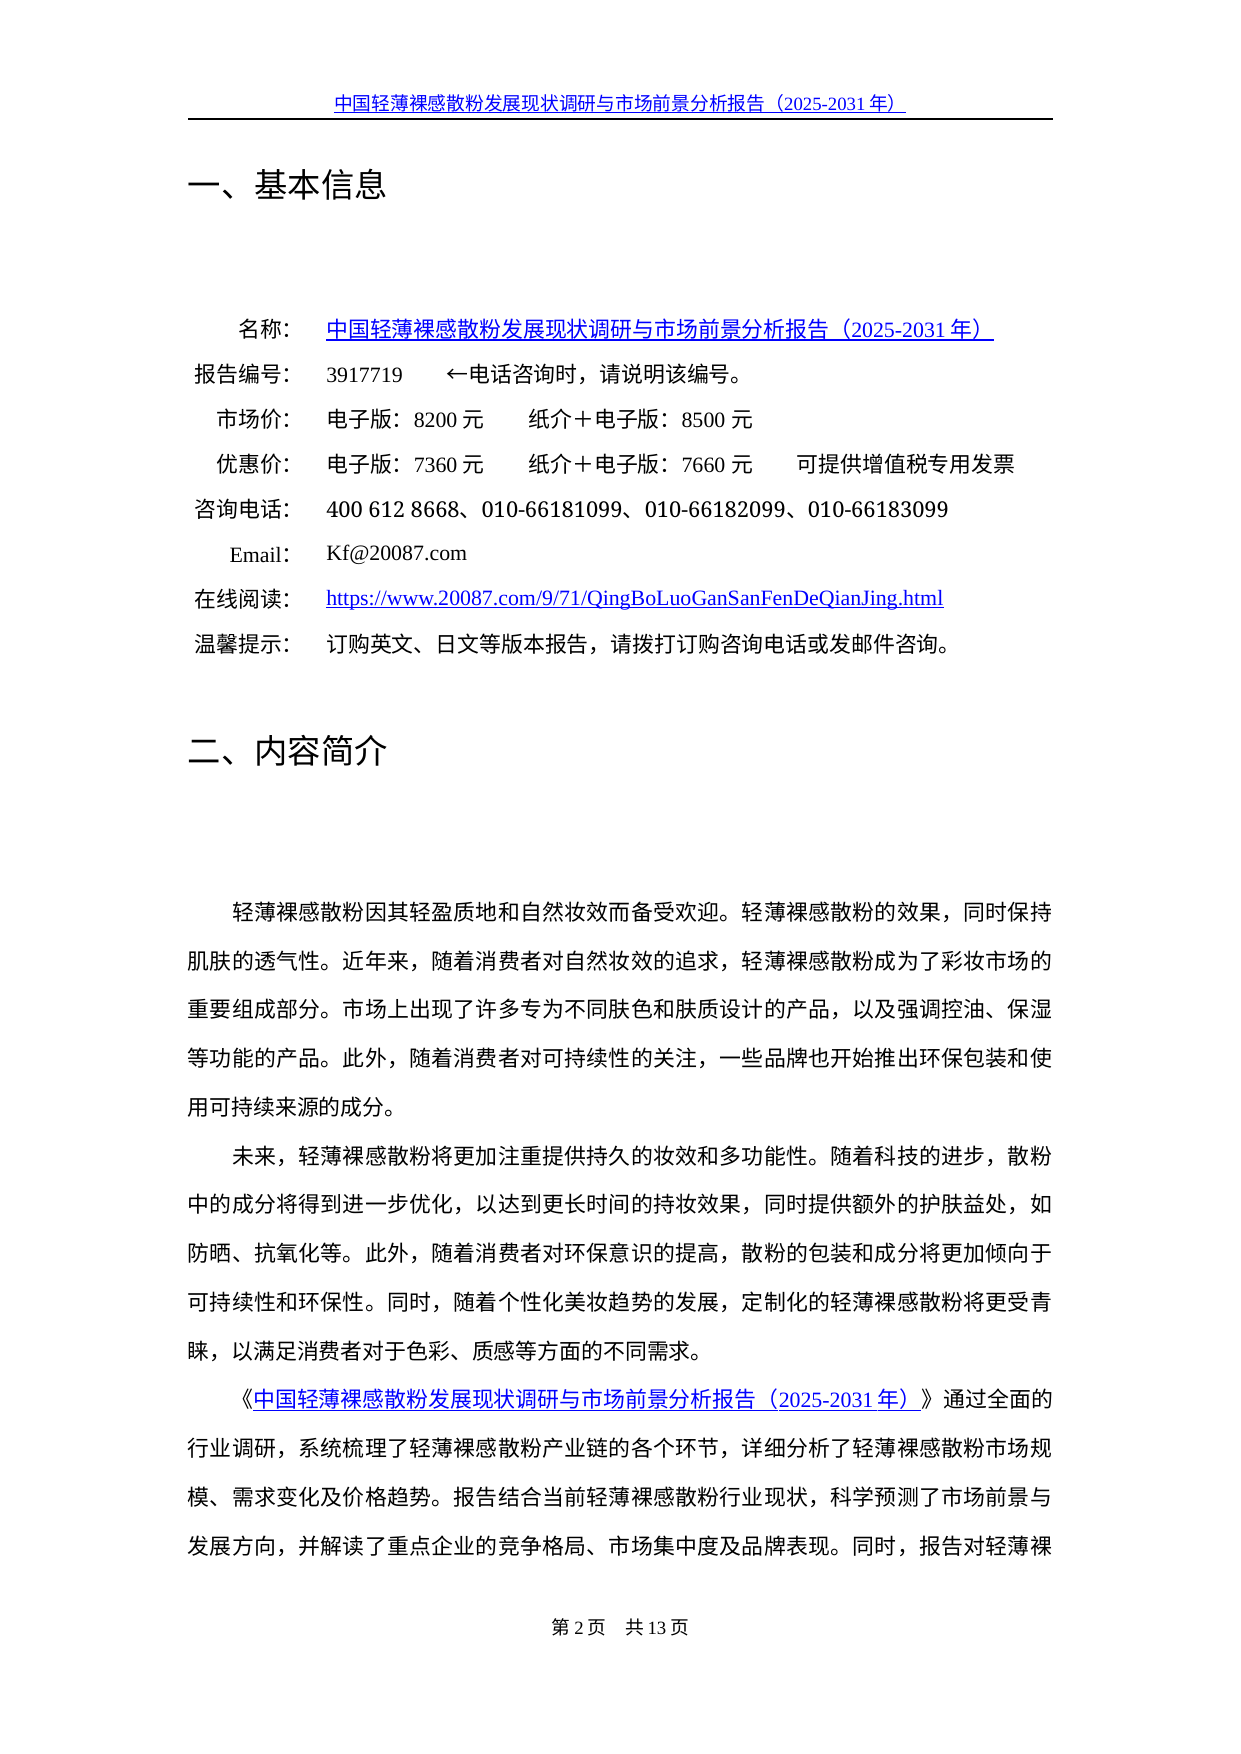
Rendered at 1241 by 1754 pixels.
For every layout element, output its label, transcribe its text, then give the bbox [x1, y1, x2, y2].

table_cell 3917719 ←电话咨询时，请说明该编号。 [315, 357, 1073, 402]
table_cell 在线阅读： [167, 582, 315, 627]
table_cell 报告编号： [167, 357, 315, 402]
table_cell 温馨提示： [167, 627, 315, 672]
table_cell 400 612 8668、010-66181099、010-66182099、010-66183099 [315, 492, 1073, 537]
title 一、基本信息 [187, 150, 1053, 215]
table_header 中国轻薄裸感散粉发展现状调研与市场前景分析报告（2025-2031年） [315, 312, 1073, 357]
title 二、内容简介 [187, 717, 1053, 782]
table_cell 咨询电话： [167, 492, 315, 537]
table_cell 电子版：7360 元 纸介＋电子版：7660 元 可提供增值税专用发票 [315, 447, 1073, 492]
table_cell 市场价： [167, 402, 315, 447]
table_cell 电子版：8200 元 纸介＋电子版：8500 元 [315, 402, 1073, 447]
table_cell Email： [167, 537, 315, 582]
table_cell 优惠价： [167, 447, 315, 492]
table_header 名称： [167, 312, 315, 357]
table_cell 订购英文、日文等版本报告，请拨打订购咨询电话或发邮件咨询。 [315, 627, 1073, 672]
table_cell [315, 582, 1073, 627]
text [187, 894, 1053, 1561]
table_cell Kf@20087.com [315, 537, 1073, 582]
